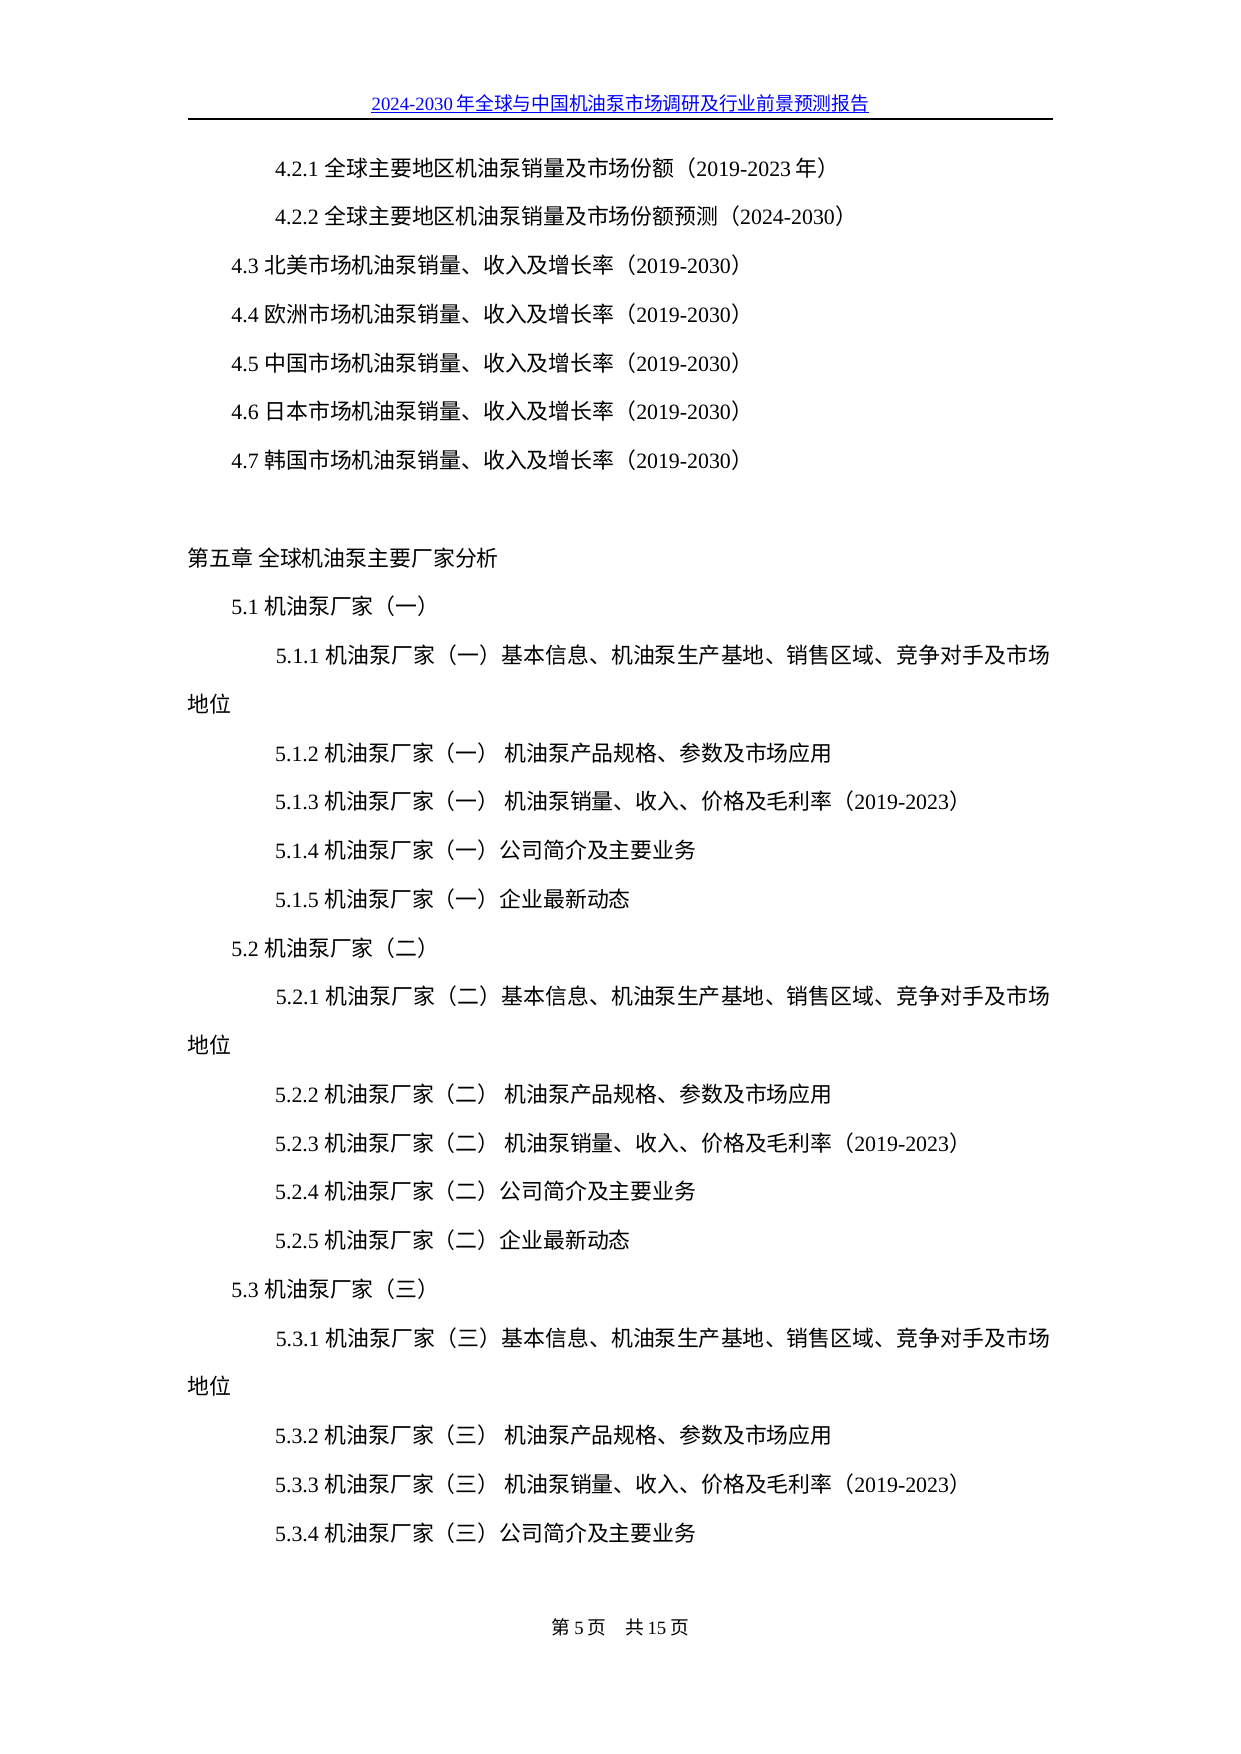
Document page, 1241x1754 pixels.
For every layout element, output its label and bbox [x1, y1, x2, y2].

text [187, 150, 1053, 1548]
